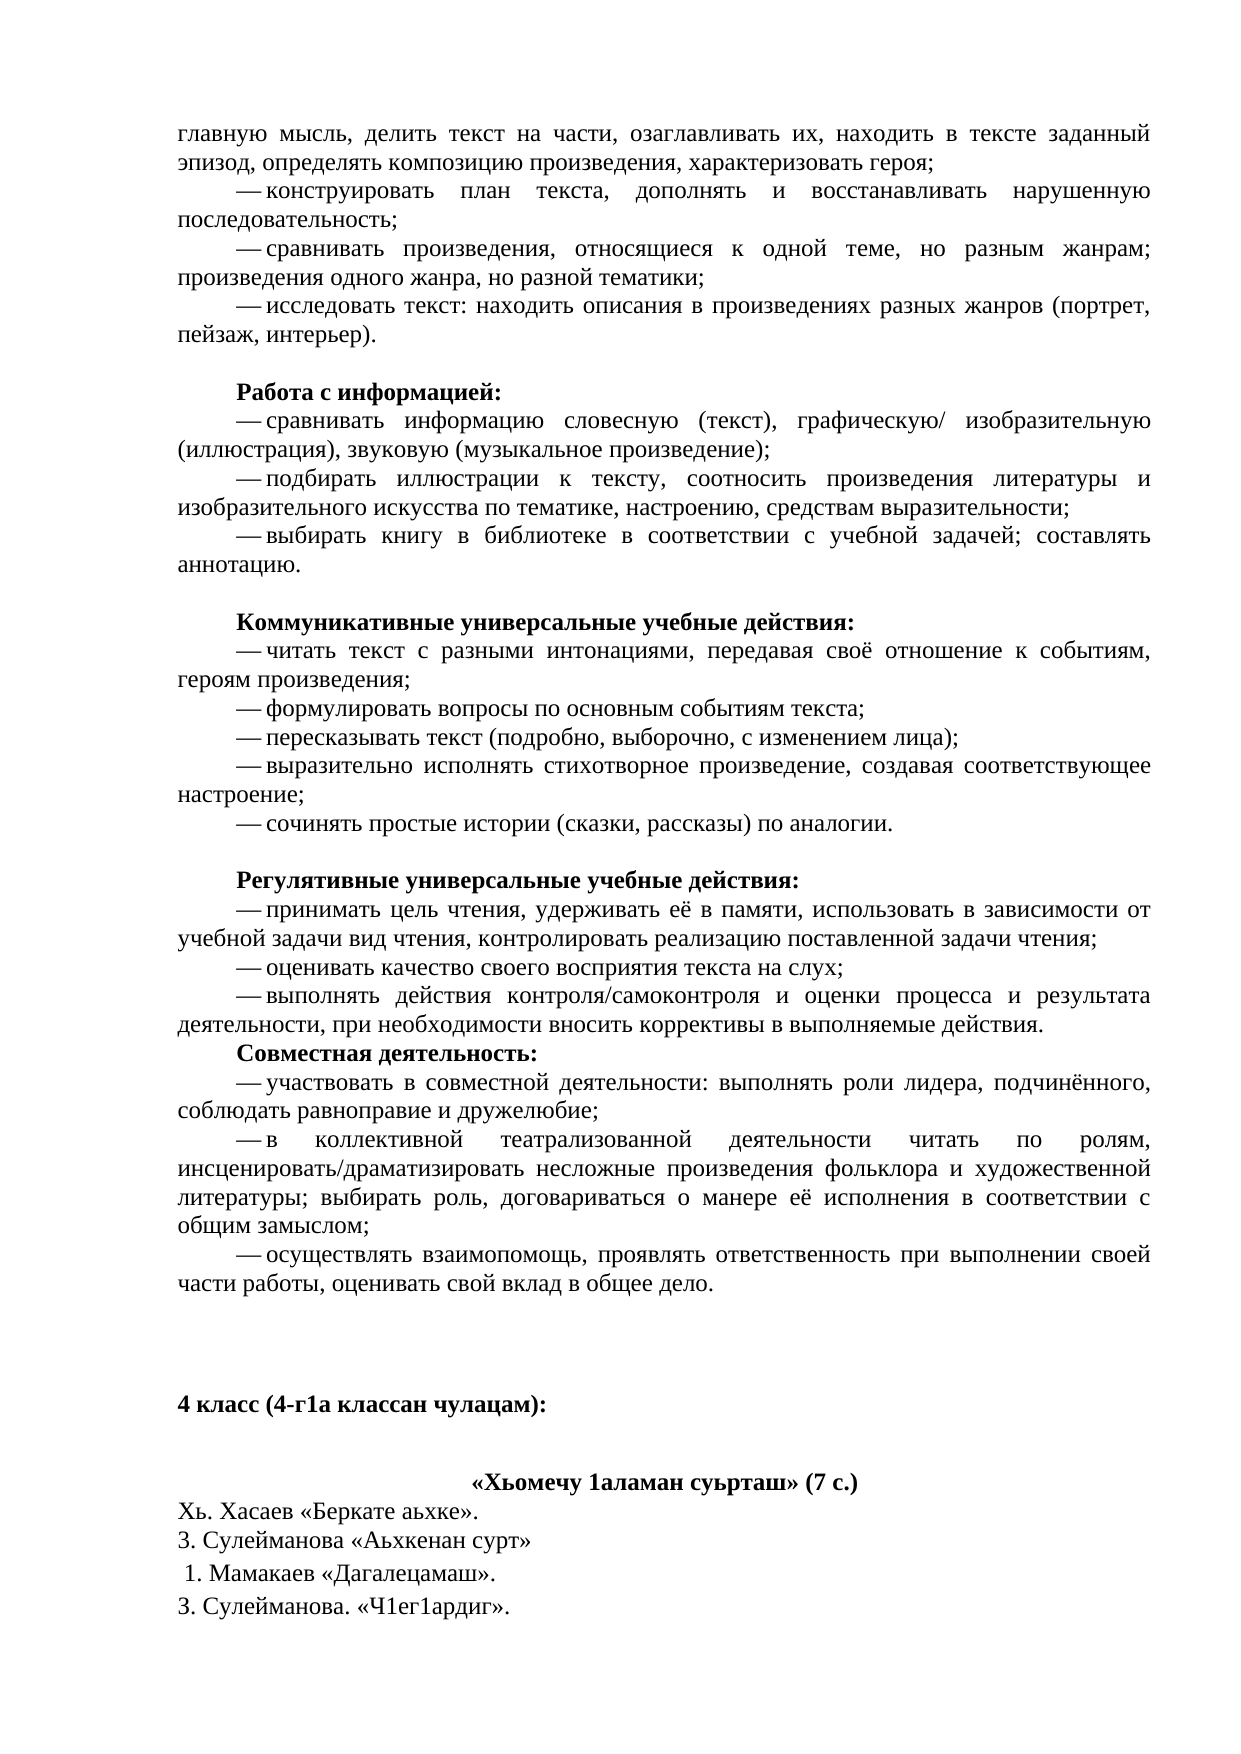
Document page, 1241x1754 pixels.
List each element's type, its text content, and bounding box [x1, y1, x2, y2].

text 4 класс (4-г1а классан чулацам): [177, 1389, 1152, 1418]
text — подбирать иллюстрации к тексту, соотносить произведения литературы и изобразительного искусства по тематике, настроению, средствам выразительности; [177, 463, 1152, 521]
text — формулировать вопросы по основным событиям текста; [177, 693, 1152, 722]
text — выразительно исполнять стихотворное произведение, создавая соответствующее настроение; [177, 751, 1152, 808]
text «Хьомечу 1аламан суьрташ» (7 с.) [177, 1467, 1152, 1496]
text Совместная деятельность: [177, 1038, 1152, 1067]
text — пересказывать текст (подробно, выборочно, с изменением лица); [177, 722, 1152, 751]
text — исследовать текст: находить описания в произведениях разных жанров (портрет, пейзаж, интерьер). [177, 291, 1152, 348]
text 1. Мамакаев «Дагалецамаш». [177, 1558, 1152, 1586]
text — выполнять действия контроля/самоконтроля и оценки процесса и результата деятельности, при необходимости вносить коррективы в выполняемые действия. [177, 981, 1152, 1038]
text Коммуникативные универсальные учебные действия: [177, 607, 1152, 636]
text — принимать цель чтения, удерживать её в памяти, использовать в зависимости от учебной задачи вид чтения, контролировать реализацию поставленной задачи чтения; [177, 894, 1152, 952]
text — сочинять простые истории (сказки, рассказы) по аналогии. [177, 808, 1152, 837]
text — сравнивать произведения, относящиеся к одной теме, но разным жанрам; произведения одного жанра, но разной тематики; [177, 233, 1152, 291]
text Регулятивные универсальные учебные действия: [177, 866, 1152, 894]
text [177, 118, 1152, 176]
text — сравнивать информацию словесную (текст), графическую/ изобразительную (иллюстрация), звуковую (музыкальное произведение); [177, 406, 1152, 463]
text — читать текст с разными интонациями, передавая своё отношение к событиям, героям произведения; [177, 636, 1152, 693]
text — осуществлять взаимопомощь, проявлять ответственность при выполнении своей части работы, оценивать свой вклад в общее дело. [177, 1239, 1152, 1297]
text Работа с информацией: [177, 377, 1152, 406]
text 3. Сулейманова «Аьхкенан сурт» [177, 1525, 1152, 1553]
text — оценивать качество своего восприятия текста на слух; [177, 952, 1152, 981]
text Хь. Хасаев «Беркате аьхке». [177, 1496, 1152, 1525]
text З. Сулейманова. «Ч1ег1ардиг». [177, 1591, 1152, 1619]
text — выбирать книгу в библиотеке в соответствии с учебной задачей; составлять аннотацию. [177, 521, 1152, 578]
text — в коллективной театрализованной деятельности читать по ролям, инсценировать/драматизировать несложные произведения фольклора и художественной литературы; выбирать роль, договариваться о манере её исполнения в соответствии с общим замыслом; [177, 1124, 1152, 1239]
text — участвовать в совместной деятельности: выполнять роли лидера, подчинённого, соблюдать равноправие и дружелюбие; [177, 1067, 1152, 1124]
text — конструировать план текста, дополнять и восстанавливать нарушенную последовательность; [177, 176, 1152, 233]
